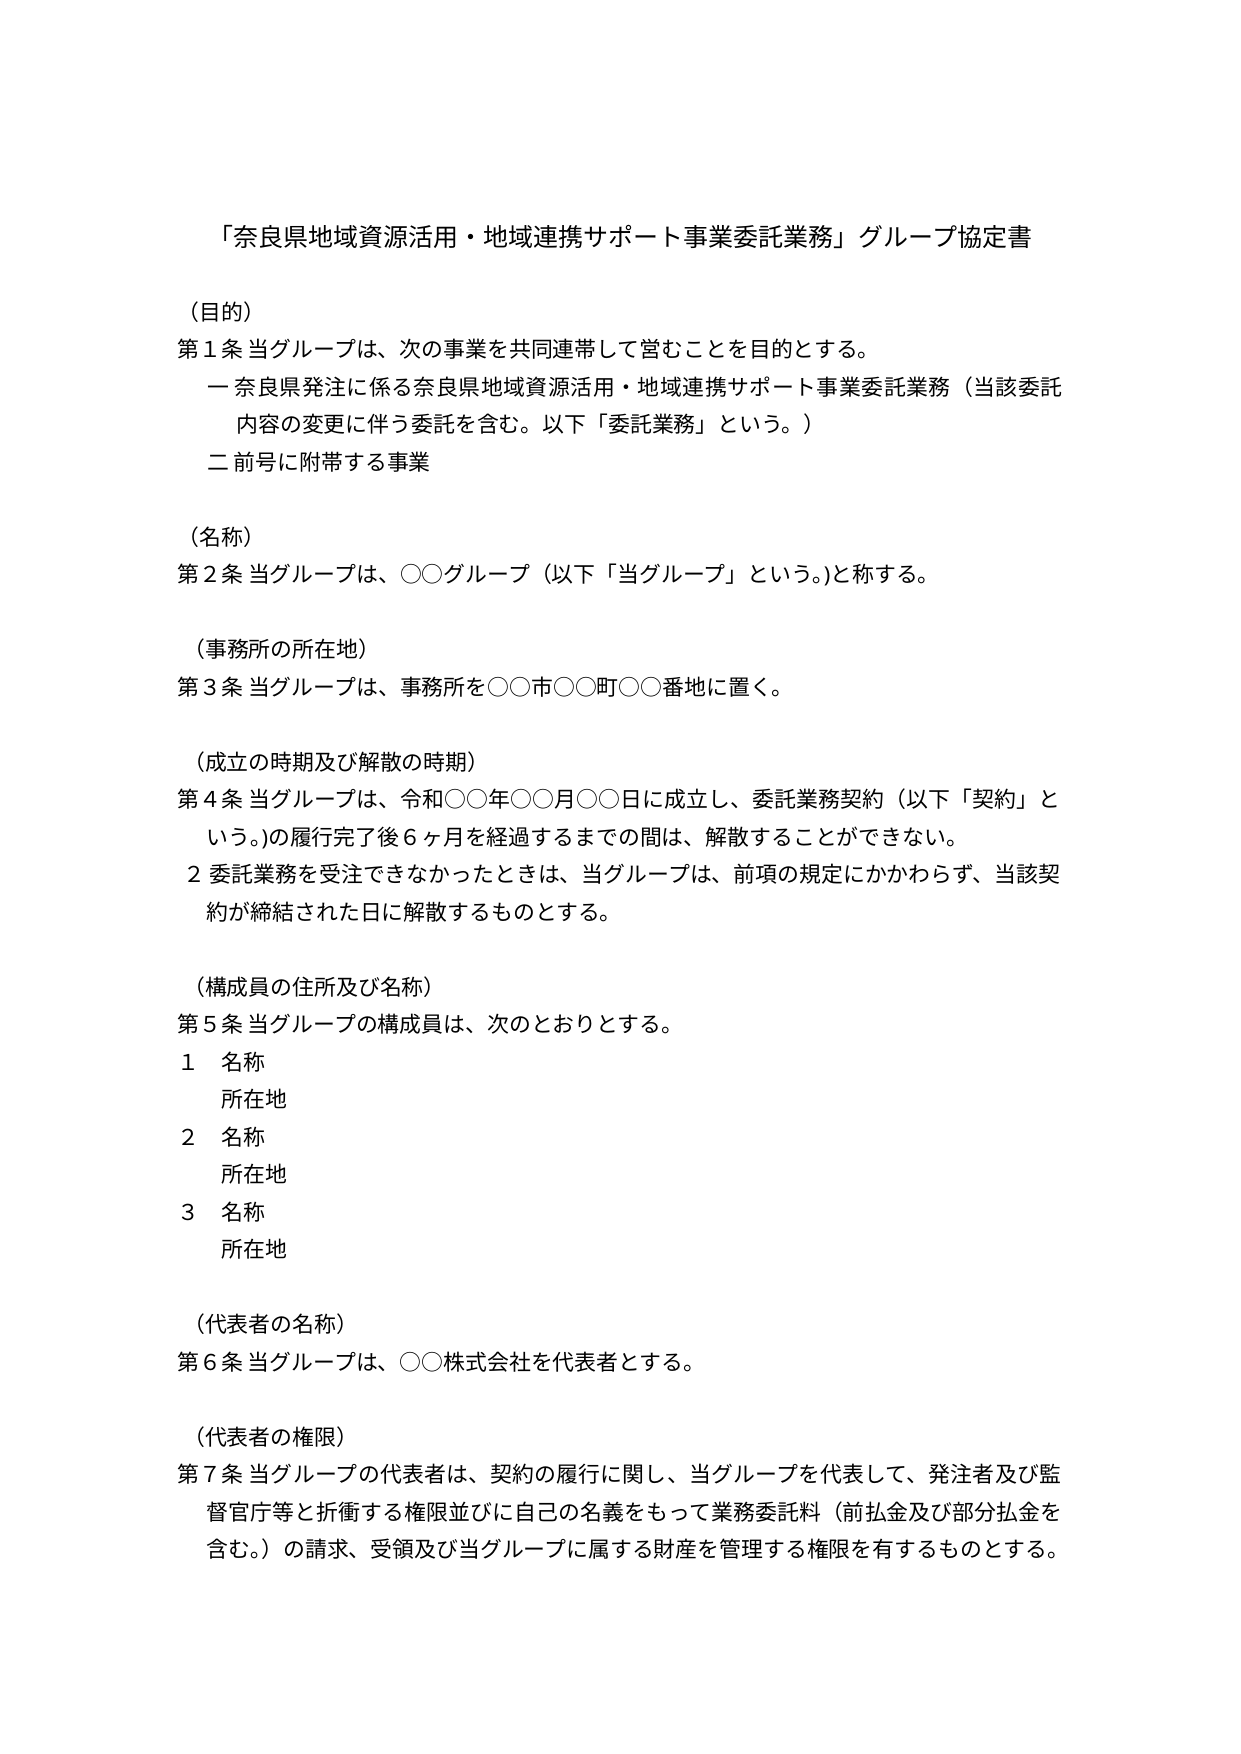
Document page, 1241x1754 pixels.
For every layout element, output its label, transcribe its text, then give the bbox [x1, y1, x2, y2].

text （代表者の名称） [177, 1304, 1063, 1342]
text 第３条 当グループは、事務所を○○市○○町○○番地に置く。 [177, 667, 1063, 704]
text （名称） [177, 517, 1063, 554]
text 第５条 当グループの構成員は、次のとおりとする。 [177, 1004, 1063, 1042]
text 第４条 当グループは、令和○○年○○月○○日に成立し、委託業務契約（以下「契約」という｡)の履行完了後６ヶ月を経過するまでの間は、解散することができない。 [177, 779, 1063, 854]
text 所在地 [177, 1154, 1063, 1192]
text （目的） [177, 292, 1063, 329]
text （事務所の所在地） [177, 629, 1063, 667]
text （代表者の権限） [177, 1417, 1063, 1454]
text 二 前号に附帯する事業 [207, 442, 1063, 479]
text 第１条 当グループは、次の事業を共同連帯して営むことを目的とする。 [177, 329, 1063, 367]
text 所在地 [177, 1229, 1063, 1267]
text 第６条 当グループは、○○株式会社を代表者とする。 [177, 1342, 1063, 1379]
text ２ 委託業務を受注できなかったときは、当グループは、前項の規定にかかわらず、当該契約が締結された日に解散するものとする。 [177, 854, 1063, 929]
text 第７条 当グループの代表者は、契約の履行に関し、当グループを代表して、発注者及び監督官庁等と折衝する権限並びに自己の名義をもって業務委託料（前払金及び部分払金を含む｡）の請求、受領及び当グループに属する財産を管理する権限を有するものとする。 [177, 1454, 1063, 1567]
text ３ 名称 [177, 1192, 1063, 1229]
text 所在地 [177, 1079, 1063, 1117]
text （成立の時期及び解散の時期） [177, 742, 1063, 779]
text ２ 名称 [177, 1117, 1063, 1154]
text １ 名称 [177, 1042, 1063, 1079]
text （構成員の住所及び名称） [177, 967, 1063, 1004]
text 一 奈良県発注に係る奈良県地域資源活用・地域連携サポート事業委託業務（当該委託内容の変更に伴う委託を含む。以下「委託業務」という。） [207, 367, 1063, 442]
text 「奈良県地域資源活用・地域連携サポート事業委託業務」グループ協定書 [177, 217, 1063, 254]
text 第２条 当グループは、○○グループ（以下「当グループ」という｡)と称する。 [177, 554, 1063, 592]
